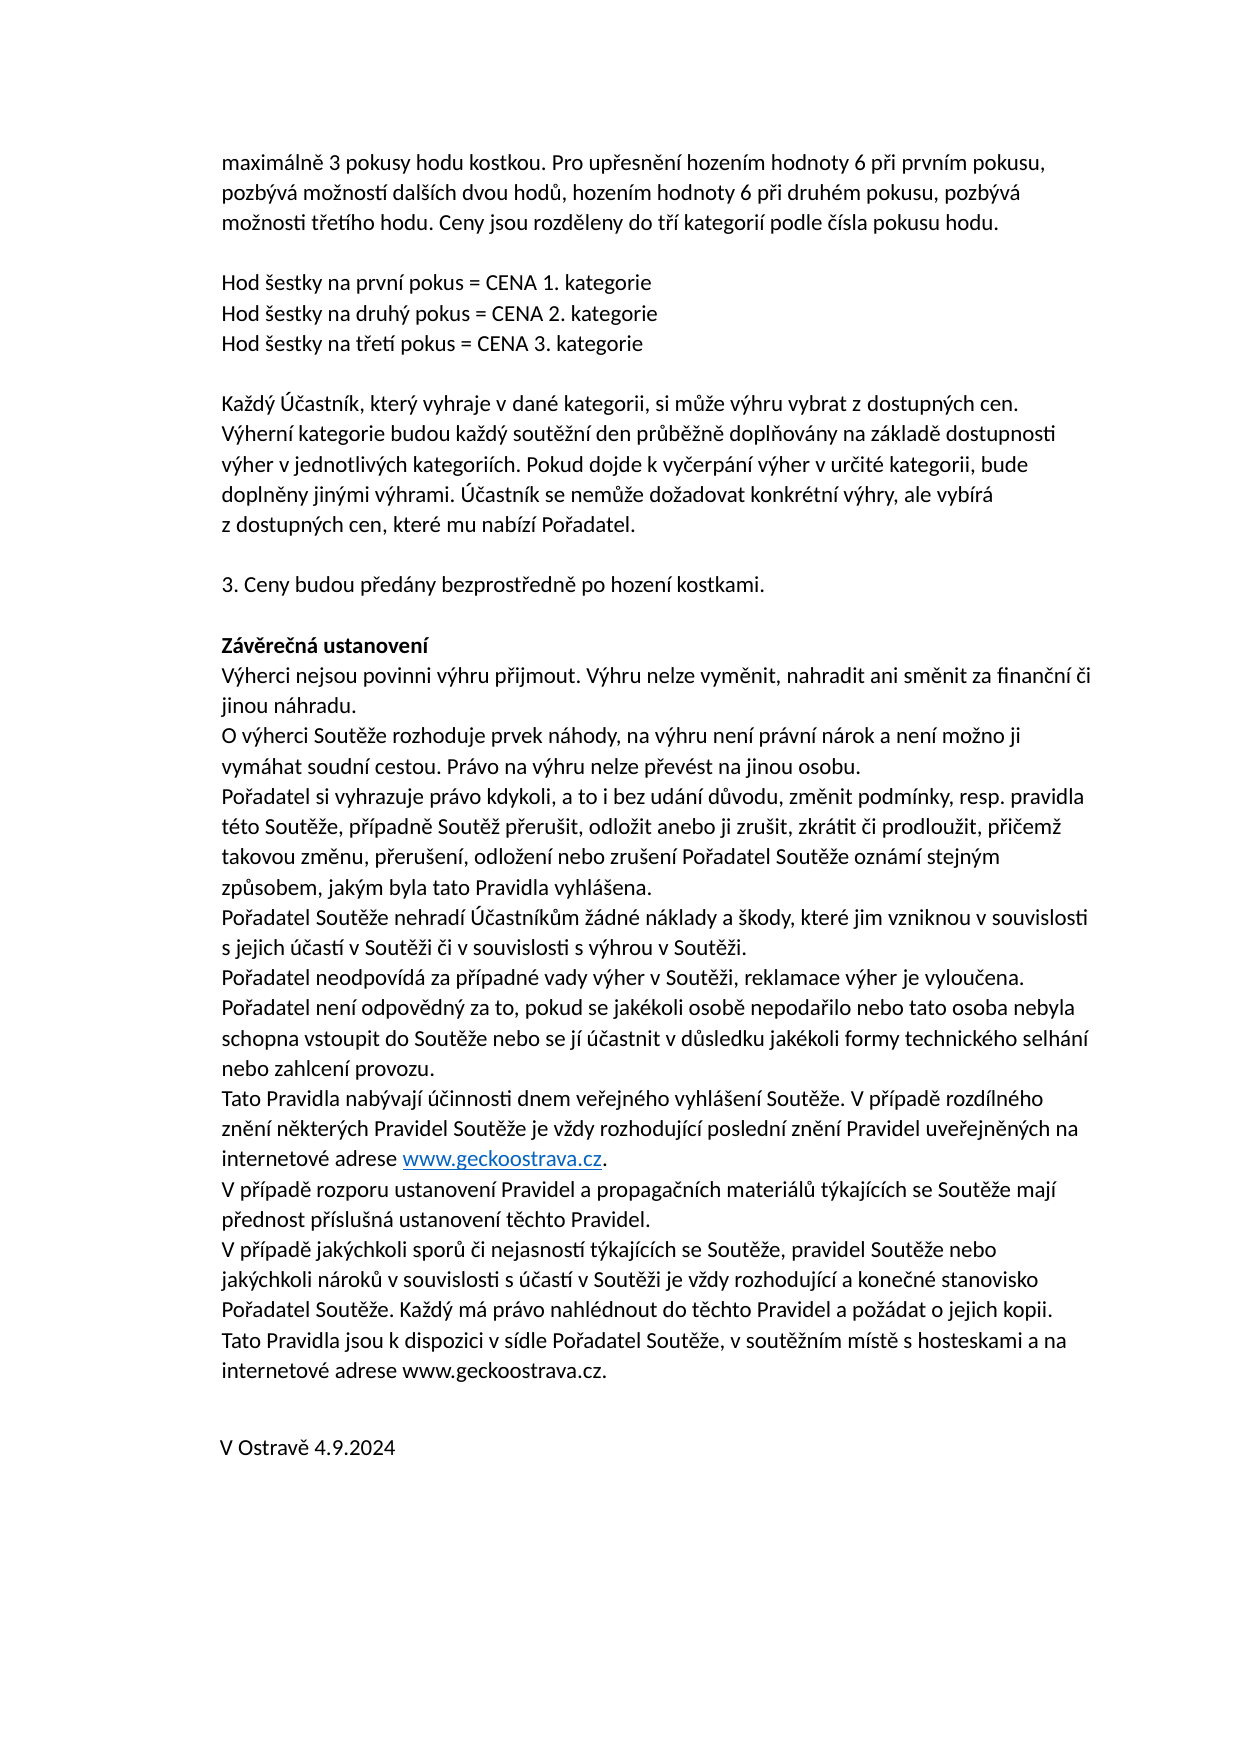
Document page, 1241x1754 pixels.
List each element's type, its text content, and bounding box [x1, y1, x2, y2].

list V případě jakýchkoli sporů či nejasností týkajících se Soutěže, pravidel Soutěže nebo jakýchkoli nároků v souvislosti s účastí v Soutěži je vždy rozhodující a konečné stanovisko Pořadatel Soutěže. Každý má právo nahlédnout do těchto Pravidel a požádat o jejich kopii. [221, 1235, 1093, 1323]
list Tato Pravidla jsou k dispozici v sídle Pořadatel Soutěže, v soutěžním místě s hosteskami a na internetové adrese www.geckoostrava.cz. [221, 1326, 1093, 1384]
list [221, 148, 1093, 236]
list Pořadatel si vyhrazuje právo kdykoli, a to i bez udání důvodu, změnit podmínky, resp. pravidla této Soutěže, případně Soutěž přerušit, odložit anebo ji zrušit, zkrátit či prodloužit, přičemž takovou změnu, přerušení, odložení nebo zrušení Pořadatel Soutěže oznámí stejným způsobem, jakým byla tato Pravidla vyhlášena. [221, 782, 1093, 901]
list 3. Ceny budou předány bezprostředně po hození kostkami. [221, 571, 1093, 598]
list O výherci Soutěže rozhoduje prvek náhody, na výhru není právní nárok a není možno ji vymáhat soudní cestou. Právo na výhru nelze převést na jinou osobu. [221, 722, 1093, 780]
list Hod šestky na první pokus = CENA 1. kategorie [221, 268, 1093, 296]
list Pořadatel Soutěže nehradí Účastníkům žádné náklady a škody, které jim vzniknou v souvislosti s jejich účastí v Soutěži či v souvislosti s výhrou v Soutěži. [221, 903, 1093, 961]
list Pořadatel neodpovídá za případné vady výher v Soutěži, reklamace výher je vyloučena. Pořadatel není odpovědný za to, pokud se jakékoli osobě nepodařilo nebo tato osoba nebyla schopna vstoupit do Soutěže nebo se jí účastnit v důsledku jakékoli formy technického selhání nebo zahlcení provozu. [221, 963, 1093, 1082]
list Tato Pravidla nabývají účinnosti dnem veřejného vyhlášení Soutěže. V případě rozdílného znění některých Pravidel Soutěže je vždy rozhodující poslední znění Pravidel uveřejněných na internetové adrese www.geckoostrava.cz. [221, 1084, 1093, 1172]
list Každý Účastník, který vyhraje v dané kategorii, si může výhru vybrat z dostupných cen. Výherní kategorie budou každý soutěžní den průběžně doplňovány na základě dostupnosti výher v jednotlivých kategoriích. Pokud dojde k vyčerpání výher v určité kategorii, bude doplněny jinými výhrami. Účastník se nemůže dožadovat konkrétní výhry, ale vybírá z dostupných cen, které mu nabízí Pořadatel. [221, 389, 1093, 538]
list Hod šestky na druhý pokus = CENA 2. kategorie [221, 299, 1093, 327]
list V případě rozporu ustanovení Pravidel a propagačních materiálů týkajících se Soutěže mají přednost příslušná ustanovení těchto Pravidel. [221, 1175, 1093, 1233]
list Závěrečná ustanovení [221, 631, 1093, 659]
text V Ostravě 4.9.2024 [148, 1433, 1093, 1461]
list Výherci nejsou povinni výhru přijmout. Výhru nelze vyměnit, nahradit ani směnit za finanční či jinou náhradu. [221, 661, 1093, 719]
list Hod šestky na třetí pokus = CENA 3. kategorie [221, 329, 1093, 357]
